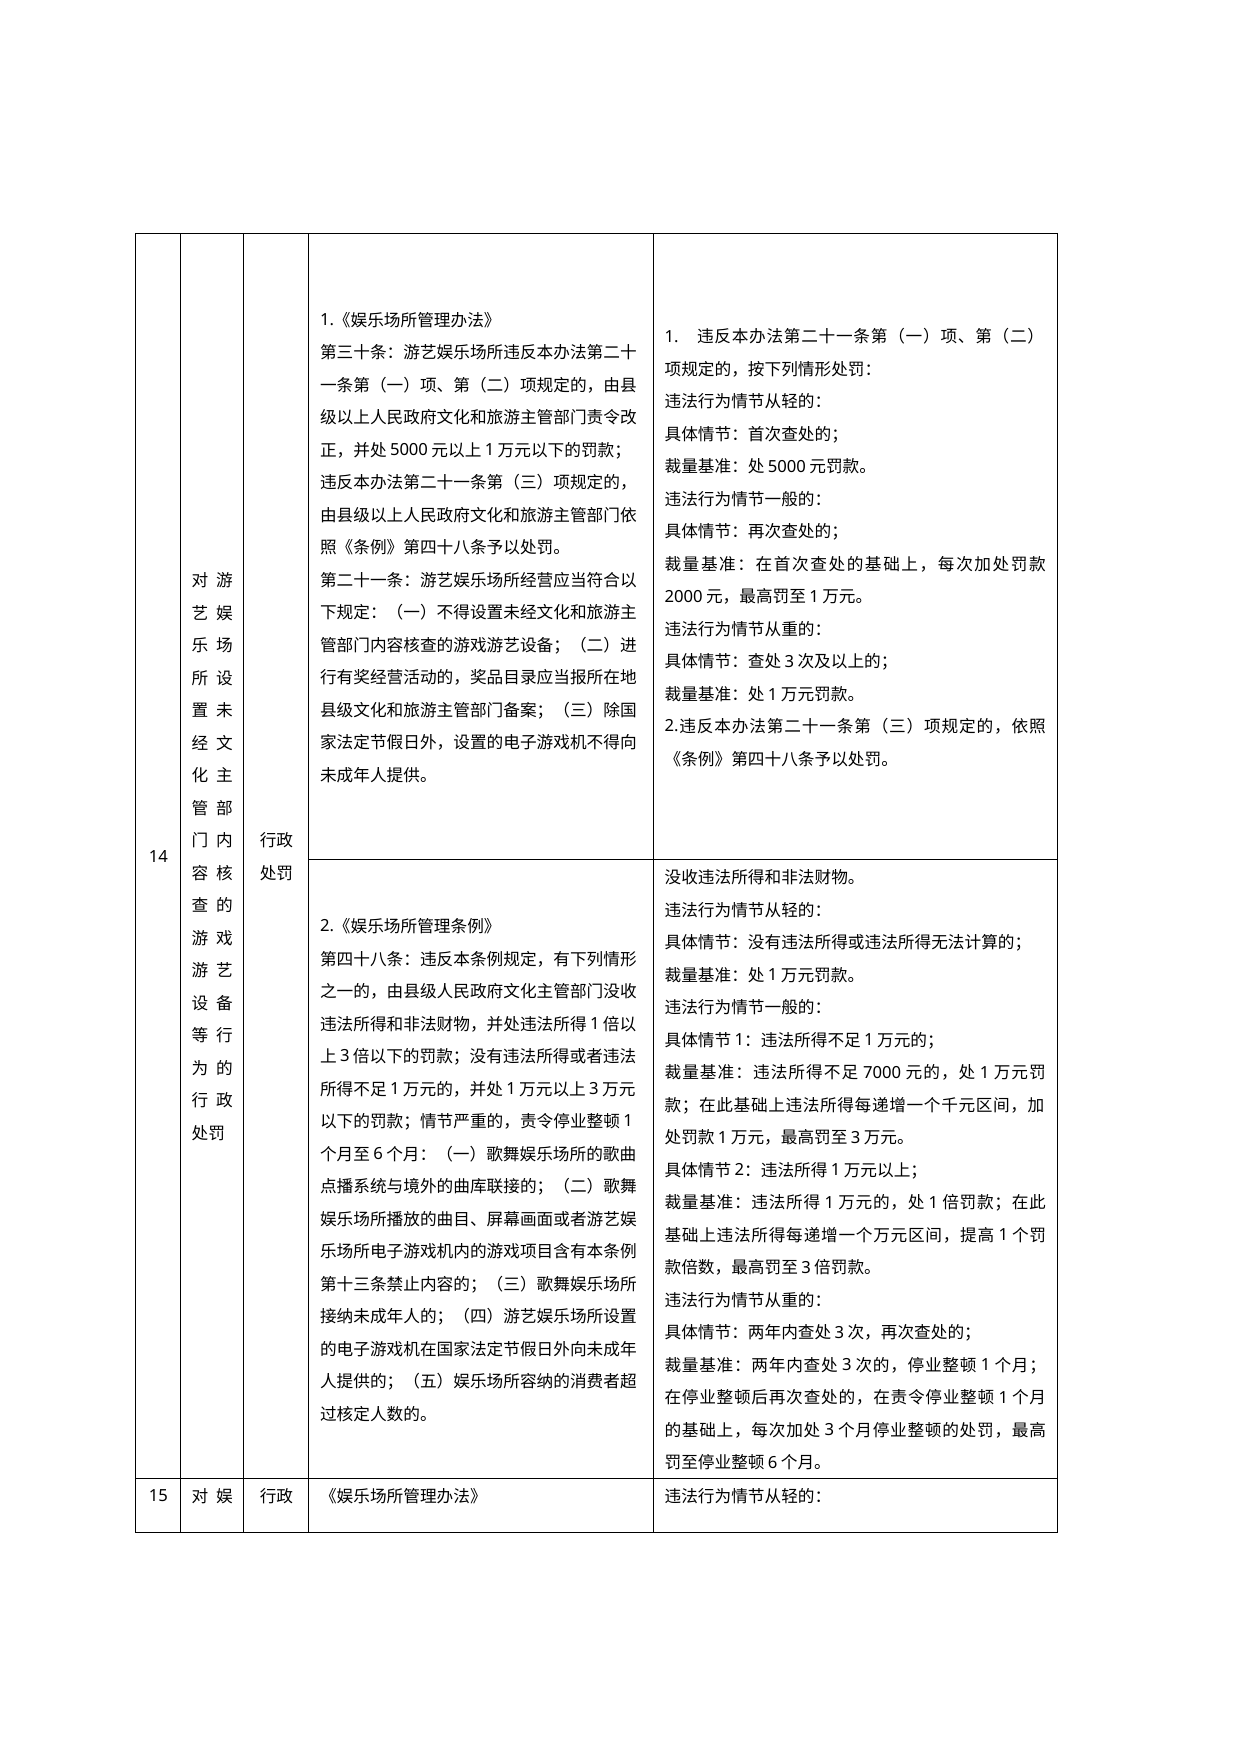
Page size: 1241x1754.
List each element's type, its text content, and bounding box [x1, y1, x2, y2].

table_cell 2.《娱乐场所管理条例》 第四十八条：违反本条例规定，有下列情形之一的，由县级人民政府文化主管部门没收违法所得和非法财物，并处违法所得1倍以上3倍以下的罚款；没有违法所得或者违法所得不足1万元的，并处1万元以上3万元以下的罚款；情节严重的，责令停业整顿1个月至6个月：（一）歌舞娱乐场所的歌曲点播系统与境外的曲库联接的；（二）歌舞娱乐场所播放的曲目、屏幕画面或者游艺娱乐场所电子游戏机内的游戏项目含有本条例第十三条禁止内容的；（三）歌舞娱乐场所接纳未成年人的；（四）游艺娱乐场所设置的电子游戏机在国家法定节假日外向未成年人提供的；（五）娱乐场所容纳的消费者超过核定人数的。 [309, 860, 653, 1478]
table_cell 1.《娱乐场所管理办法》 第三十条：游艺娱乐场所违反本办法第二十一条第（一）项、第（二）项规定的，由县级以上人民政府文化和旅游主管部门责令改正，并处5000元以上1万元以下的罚款；违反本办法第二十一条第（三）项规定的，由县级以上人民政府文化和旅游主管部门依照《条例》第四十八条予以处罚。 第二十一条：游艺娱乐场所经营应当符合以下规定：（一）不得设置未经文化和旅游主管部门内容核查的游戏游艺设备；（二）进行有奖经营活动的，奖品目录应当报所在地县级文化和旅游主管部门备案；（三）除国家法定节假日外，设置的电子游戏机不得向未成年人提供。 [309, 234, 653, 859]
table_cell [181, 1479, 243, 1532]
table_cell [654, 1479, 1057, 1532]
table_cell 15 [136, 1479, 180, 1532]
table_cell 对游艺娱乐场所设置未经文化主管部门内容核查的游戏游艺设备等行为的行政处罚 [181, 234, 243, 1478]
table_cell 违反本办法第二十一条第（一）项、第（二）项规定的，按下列情形处罚： 违法行为情节从轻的： 具体情节：首次查处的； 裁量基准：处5000元罚款。 违法行为情节一般的： 具体情节：再次查处的； 裁量基准：在首次查处的基础上，每次加处罚款2000元，最高罚至1万元。 违法行为情节从重的： 具体情节：查处3次及以上的； 裁量基准：处1万元罚款。 2.违反本办法第二十一条第（三）项规定的，依照《条例》第四十八条予以处罚。 [654, 234, 1057, 859]
table_cell 行政处罚 [244, 1479, 308, 1532]
table_cell 没收违法所得和非法财物。 违法行为情节从轻的： 具体情节：没有违法所得或违法所得无法计算的； 裁量基准：处1万元罚款。 违法行为情节一般的： 具体情节1：违法所得不足1万元的； 裁量基准：违法所得不足7000元的，处1万元罚款；在此基础上违法所得每递增一个千元区间，加处罚款1万元，最高罚至3万元。 具体情节2：违法所得1万元以上； 裁量基准：违法所得1万元的，处1倍罚款；在此基础上违法所得每递增一个万元区间，提高1个罚款倍数，最高罚至3倍罚款。 违法行为情节从重的： 具体情节：两年内查处3次，再次查处的； 裁量基准：两年内查处3次的，停业整顿1个月；在停业整顿后再次查处的，在责令停业整顿1个月的基础上，每次加处3个月停业整顿的处罚，最高罚至停业整顿6个月。 [654, 860, 1057, 1478]
table_cell 行政处罚 [244, 234, 308, 1478]
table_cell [309, 1479, 653, 1532]
table_cell 14 [136, 234, 180, 1478]
